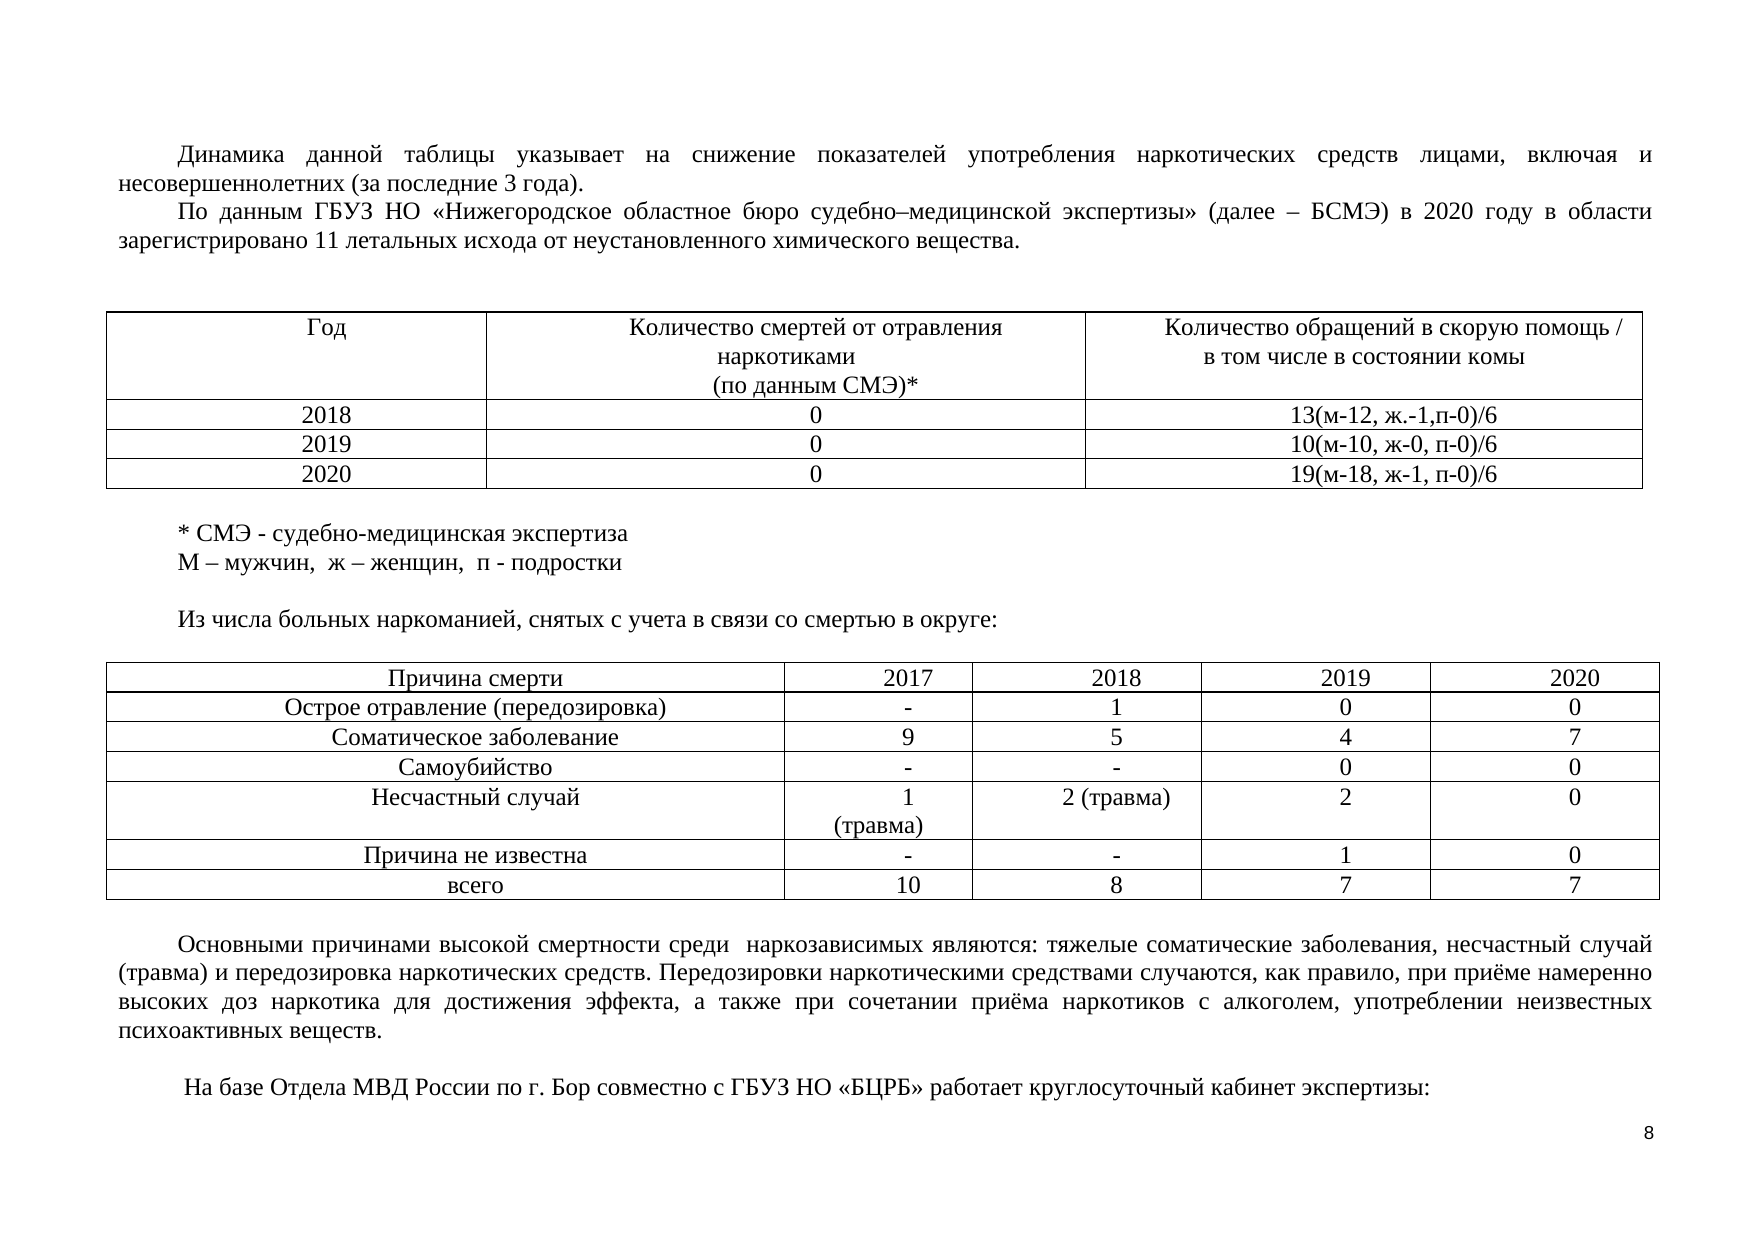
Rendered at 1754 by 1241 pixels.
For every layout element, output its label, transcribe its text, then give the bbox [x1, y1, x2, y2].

table_cell 2 (травма) [973, 782, 1201, 839]
text По данным ГБУЗ НО «Нижегородское областное бюро судебно–медицинской экспертизы» (далее – БСМЭ) в 2020 году в области зарегистрировано 11 летальных исхода от неустановленного химического вещества. [118, 196, 1654, 254]
table_cell Самоубийство [107, 752, 784, 781]
table_cell 0 [1431, 752, 1659, 781]
table_cell 7 [1431, 870, 1659, 899]
table_header 2017 [785, 663, 972, 691]
table_cell 10 [785, 870, 972, 899]
table_cell 0 [1202, 693, 1430, 721]
table_cell 0 [487, 430, 1085, 458]
text * СМЭ - судебно-медицинская экспертиза [118, 518, 1654, 547]
table_cell 2 [1202, 782, 1430, 839]
table_cell 0 [487, 459, 1085, 488]
table_cell Причина не известна [107, 840, 784, 869]
table_header 2019 [1202, 663, 1430, 691]
table_cell 10(м-10, ж-0, п-0)/6 [1086, 430, 1642, 458]
table_header 2018 [973, 663, 1201, 691]
table_cell 13(м-12, ж.-1,п-0)/6 [1086, 400, 1642, 428]
table_cell 2019 [107, 430, 486, 458]
table_cell 1 (травма) [785, 782, 972, 839]
table_cell 0 [1431, 782, 1659, 839]
table_cell - [785, 693, 972, 721]
table_cell 2018 [107, 400, 486, 428]
table_cell 7 [1431, 722, 1659, 751]
table_cell 0 [1431, 693, 1659, 721]
table_cell - [973, 752, 1201, 781]
table_cell 0 [1431, 840, 1659, 869]
table_cell - [785, 840, 972, 869]
table_cell 0 [487, 400, 1085, 428]
table_header 2020 [1431, 663, 1659, 691]
text М – мужчин, ж – женщин, п - подростки [118, 547, 1654, 575]
table_cell 1 [1202, 840, 1430, 869]
table_cell 8 [973, 870, 1201, 899]
text На базе Отдела МВД России по г. Бор совместно с ГБУЗ НО «БЦРБ» работает круглосуточный кабинет экспертизы: [118, 1072, 1654, 1101]
table_header Причина смерти [107, 663, 784, 691]
text Из числа больных наркоманией, снятых с учета в связи со смертью в округе: [118, 604, 1654, 633]
table_cell Несчастный случай [107, 782, 784, 839]
table_cell Острое отравление (передозировка) [107, 693, 784, 721]
table_cell 2020 [107, 459, 486, 488]
table_cell 7 [1202, 870, 1430, 899]
table_header Количество обращений в скорую помощь / в том числе в состоянии комы [1086, 313, 1642, 399]
table_cell 19(м-18, ж-1, п-0)/6 [1086, 459, 1642, 488]
table_cell Соматическое заболевание [107, 722, 784, 751]
table_cell - [973, 840, 1201, 869]
table_header Количество смертей от отравления наркотиками (по данным СМЭ)* [487, 313, 1085, 399]
table_header Год [107, 313, 486, 399]
table_cell 9 [785, 722, 972, 751]
table_cell 4 [1202, 722, 1430, 751]
table_cell 5 [973, 722, 1201, 751]
table_cell - [785, 752, 972, 781]
table_cell 1 [973, 693, 1201, 721]
text Динамика данной таблицы указывает на снижение показателей употребления наркотических средств лицами, включая и несовершеннолетних (за последние 3 года). [118, 139, 1654, 196]
table_cell всего [107, 870, 784, 899]
text Основными причинами высокой смертности среди наркозависимых являются: тяжелые соматические заболевания, несчастный случай (травма) и передозировка наркотических средств. Передозировки наркотическими средствами случаются, как правило, при приёме намеренно высоких доз наркотика для достижения эффекта, а также при сочетании приёма наркотиков с алкоголем, употреблении неизвестных психоактивных веществ. [118, 929, 1654, 1044]
table_cell 0 [1202, 752, 1430, 781]
